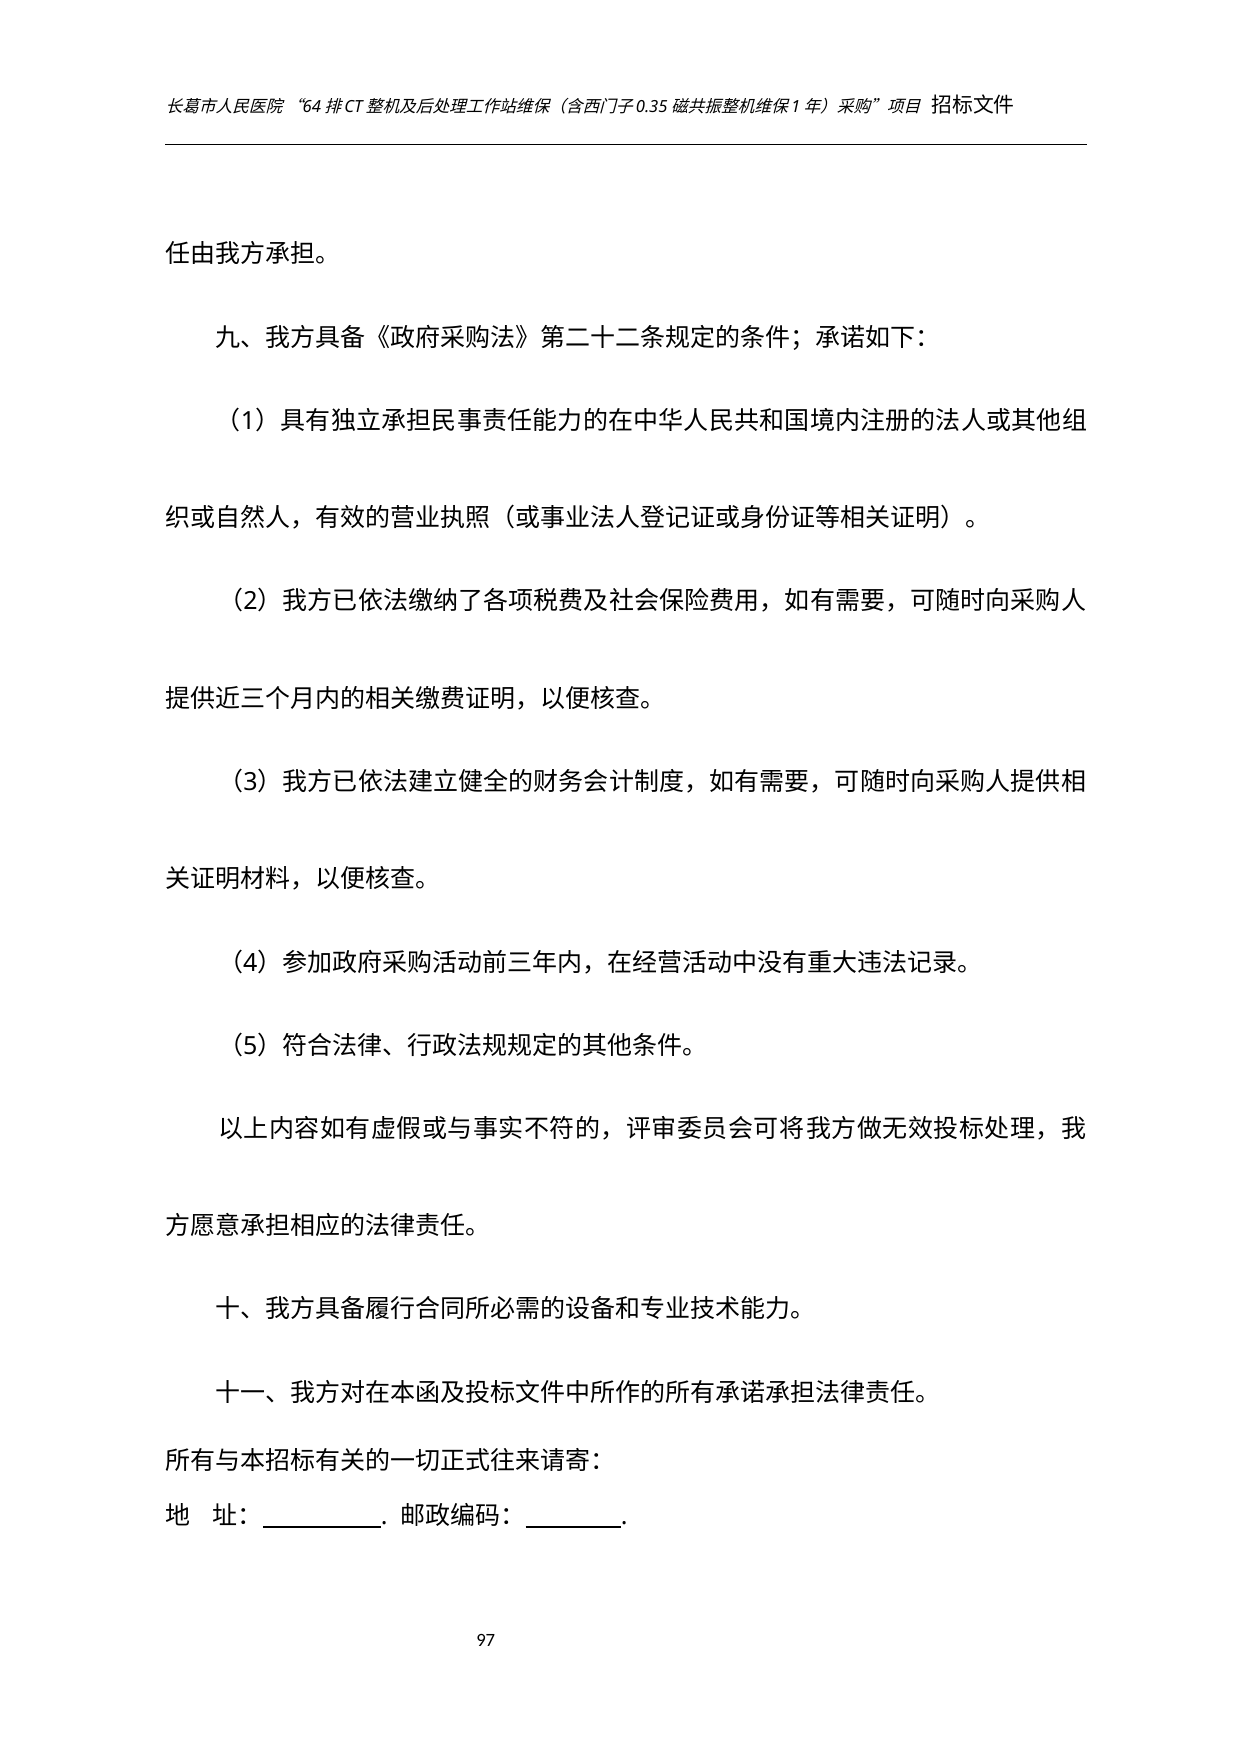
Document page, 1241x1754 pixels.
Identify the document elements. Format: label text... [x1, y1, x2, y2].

text （1）具有独立承担民事责任能力的在中华人民共和国境内注册的法人或其他组织或自然人，有效的营业执照（或事业法人登记证或身份证等相关证明）。 [165, 386, 1087, 548]
text 所有与本招标有关的一切正式往来请寄： [165, 1441, 1087, 1477]
text （2）我方已依法缴纳了各项税费及社会保险费用，如有需要，可随时向采购人提供近三个月内的相关缴费证明，以便核查。 [165, 566, 1087, 729]
text 十一、我方对在本函及投标文件中所作的所有承诺承担法律责任。 [165, 1358, 1087, 1423]
text 十、我方具备履行合同所必需的设备和专业技术能力。 [165, 1274, 1087, 1339]
text 九、我方具备《政府采购法》第二十二条规定的条件；承诺如下： [165, 303, 1087, 368]
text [165, 219, 1087, 284]
text 以上内容如有虚假或与事实不符的，评审委员会可将我方做无效投标处理，我方愿意承担相应的法律责任。 [165, 1094, 1087, 1256]
text 地 址： . 邮政编码： . [165, 1495, 1087, 1531]
text （5）符合法律、行政法规规定的其他条件。 [165, 1011, 1087, 1076]
text （4）参加政府采购活动前三年内，在经营活动中没有重大违法记录。 [165, 928, 1087, 993]
text （3）我方已依法建立健全的财务会计制度，如有需要，可随时向采购人提供相关证明材料，以便核查。 [165, 747, 1087, 909]
